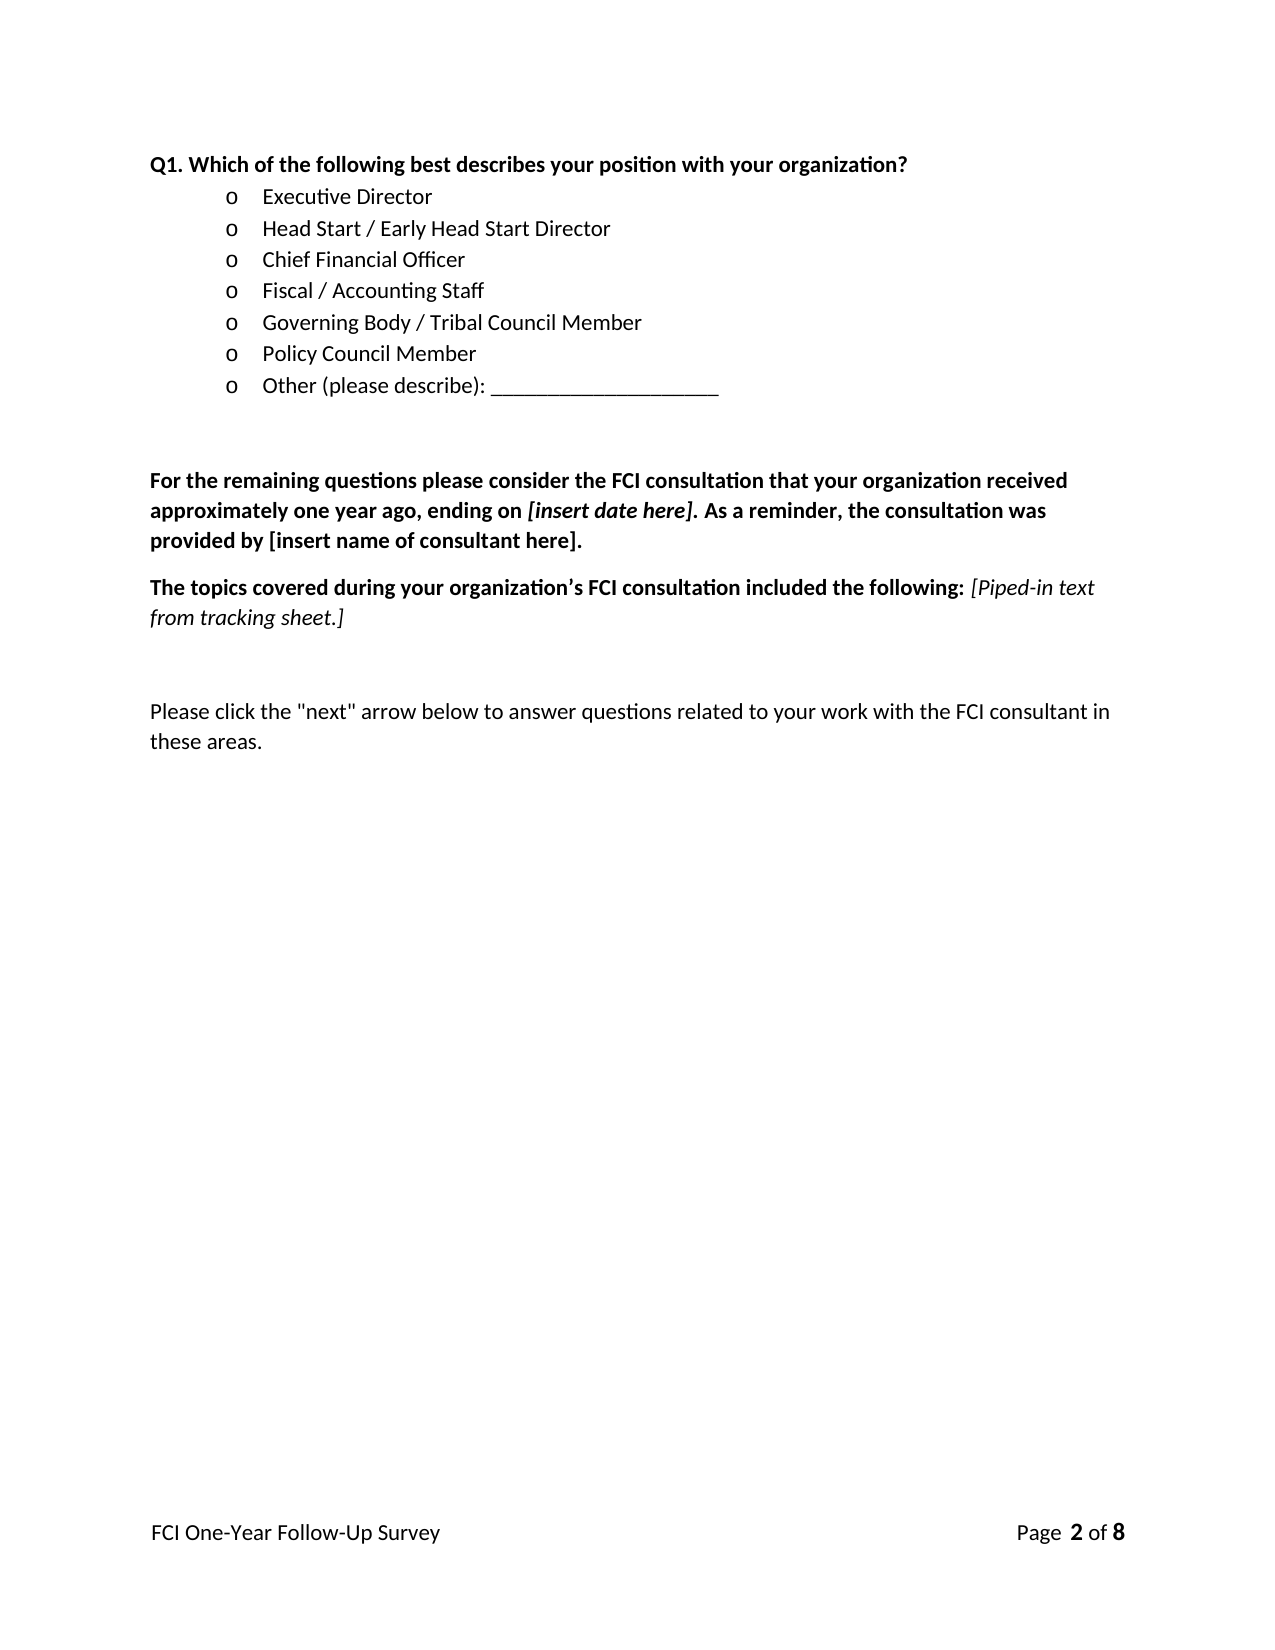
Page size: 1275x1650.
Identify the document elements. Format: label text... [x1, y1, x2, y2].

list Policy Council Member [225, 339, 1125, 369]
list Fiscal / Accounting Staff [225, 277, 1125, 306]
list Executive Director [225, 182, 1125, 211]
text The topics covered during your organization’s FCI consultation included the following: [Piped-in text from tracking sheet.] [150, 573, 1125, 631]
list Head Start / Early Head Start Director [225, 214, 1125, 243]
list Chief Financial Officer [225, 245, 1125, 274]
list Other (please describe): ____________________ [225, 371, 1125, 400]
text For the remaining questions please consider the FCI consultation that your organization received approximately one year ago, ending on [insert date here]. As a reminder, the consultation was provided by [insert name of consultant here]. [150, 466, 1125, 554]
list Governing Body / Tribal Council Member [225, 308, 1125, 337]
text Q1. Which of the following best describes your position with your organization? [150, 150, 1125, 178]
text Please click the "next" arrow below to answer questions related to your work with the FCI consultant in these areas. [150, 697, 1125, 755]
